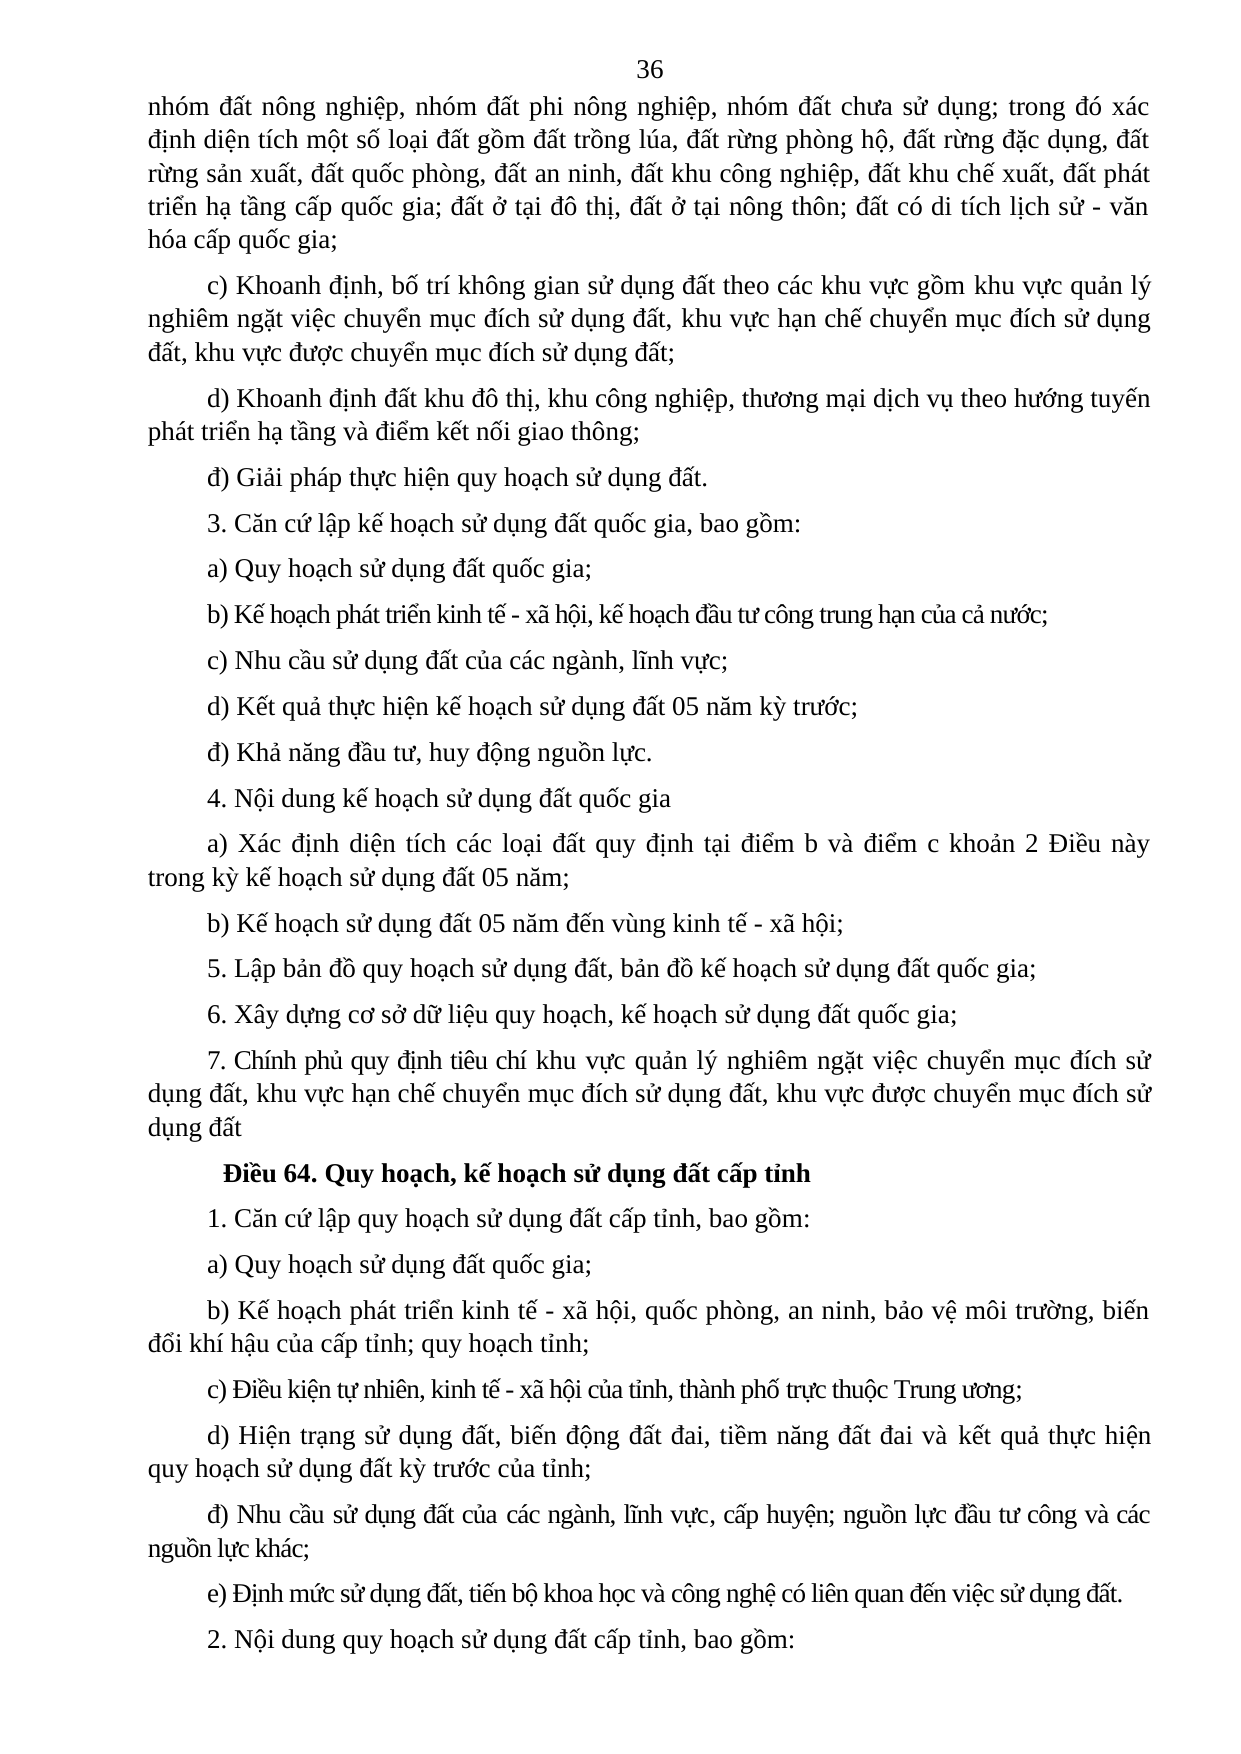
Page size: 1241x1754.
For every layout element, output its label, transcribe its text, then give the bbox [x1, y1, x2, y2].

text e) Định mức sử dụng đất, tiến bộ khoa học và công nghệ có liên quan đến việc sử dụng đất. [148, 1576, 1152, 1609]
text đ) Khả năng đầu tư, huy động nguồn lực. [148, 734, 1152, 768]
text đ) Giải pháp thực hiện quy hoạch sử dụng đất. [148, 459, 1152, 493]
text d) Hiện trạng sử dụng đất, biến động đất đai, tiềm năng đất đai và kết quả thực hiện quy hoạch sử dụng đất kỳ trước của tỉnh; [148, 1418, 1152, 1484]
text b) Kế hoạch phát triển kinh tế - xã hội, kế hoạch đầu tư công trung hạn của cả nước; [148, 597, 1152, 630]
text b) Kế hoạch phát triển kinh tế - xã hội, quốc phòng, an ninh, bảo vệ môi trường, biến đổi khí hậu của cấp tỉnh; quy hoạch tỉnh; [148, 1293, 1152, 1359]
text 3. Căn cứ lập kế hoạch sử dụng đất quốc gia, bao gồm: [148, 505, 1152, 539]
text 7. Chính phủ quy định tiêu chí khu vực quản lý nghiêm ngặt việc chuyển mục đích sử dụng đất, khu vực hạn chế chuyển mục đích sử dụng đất, khu vực được chuyển mục đích sử dụng đất [148, 1043, 1152, 1143]
text 2. Nội dung quy hoạch sử dụng đất cấp tỉnh, bao gồm: [148, 1622, 1152, 1655]
text c) Điều kiện tự nhiên, kinh tế - xã hội của tỉnh, thành phố trực thuộc Trung ương; [148, 1372, 1152, 1405]
text 1. Căn cứ lập quy hoạch sử dụng đất cấp tỉnh, bao gồm: [148, 1201, 1152, 1234]
text d) Khoanh định đất khu đô thị, khu công nghiệp, thương mại dịch vụ theo hướng tuyến phát triển hạ tầng và điểm kết nối giao thông; [148, 380, 1152, 447]
text c) Nhu cầu sử dụng đất của các ngành, lĩnh vực; [148, 643, 1152, 676]
text 6. Xây dựng cơ sở dữ liệu quy hoạch, kế hoạch sử dụng đất quốc gia; [148, 997, 1152, 1030]
text đ) Nhu cầu sử dụng đất của các ngành, lĩnh vực, cấp huyện; nguồn lực đầu tư công và các nguồn lực khác; [148, 1497, 1152, 1564]
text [148, 89, 1152, 255]
text 5. Lập bản đồ quy hoạch sử dụng đất, bản đồ kế hoạch sử dụng đất quốc gia; [148, 951, 1152, 984]
text a) Quy hoạch sử dụng đất quốc gia; [148, 1247, 1152, 1280]
text a) Xác định diện tích các loại đất quy định tại điểm b và điểm c khoản 2 Điều này trong kỳ kế hoạch sử dụng đất 05 năm; [148, 826, 1152, 893]
list Quy hoạch, kế hoạch sử dụng đất cấp tỉnh [148, 1155, 1152, 1189]
text b) Kế hoạch sử dụng đất 05 năm đến vùng kinh tế - xã hội; [148, 905, 1152, 939]
text d) Kết quả thực hiện kế hoạch sử dụng đất 05 năm kỳ trước; [148, 689, 1152, 722]
text c) Khoanh định, bố trí không gian sử dụng đất theo các khu vực gồm khu vực quản lý nghiêm ngặt việc chuyển mục đích sử dụng đất, khu vực hạn chế chuyển mục đích sử dụng đất, khu vực được chuyển mục đích sử dụng đất; [148, 268, 1152, 368]
text 4. Nội dung kế hoạch sử dụng đất quốc gia [148, 780, 1152, 814]
text a) Quy hoạch sử dụng đất quốc gia; [148, 551, 1152, 584]
